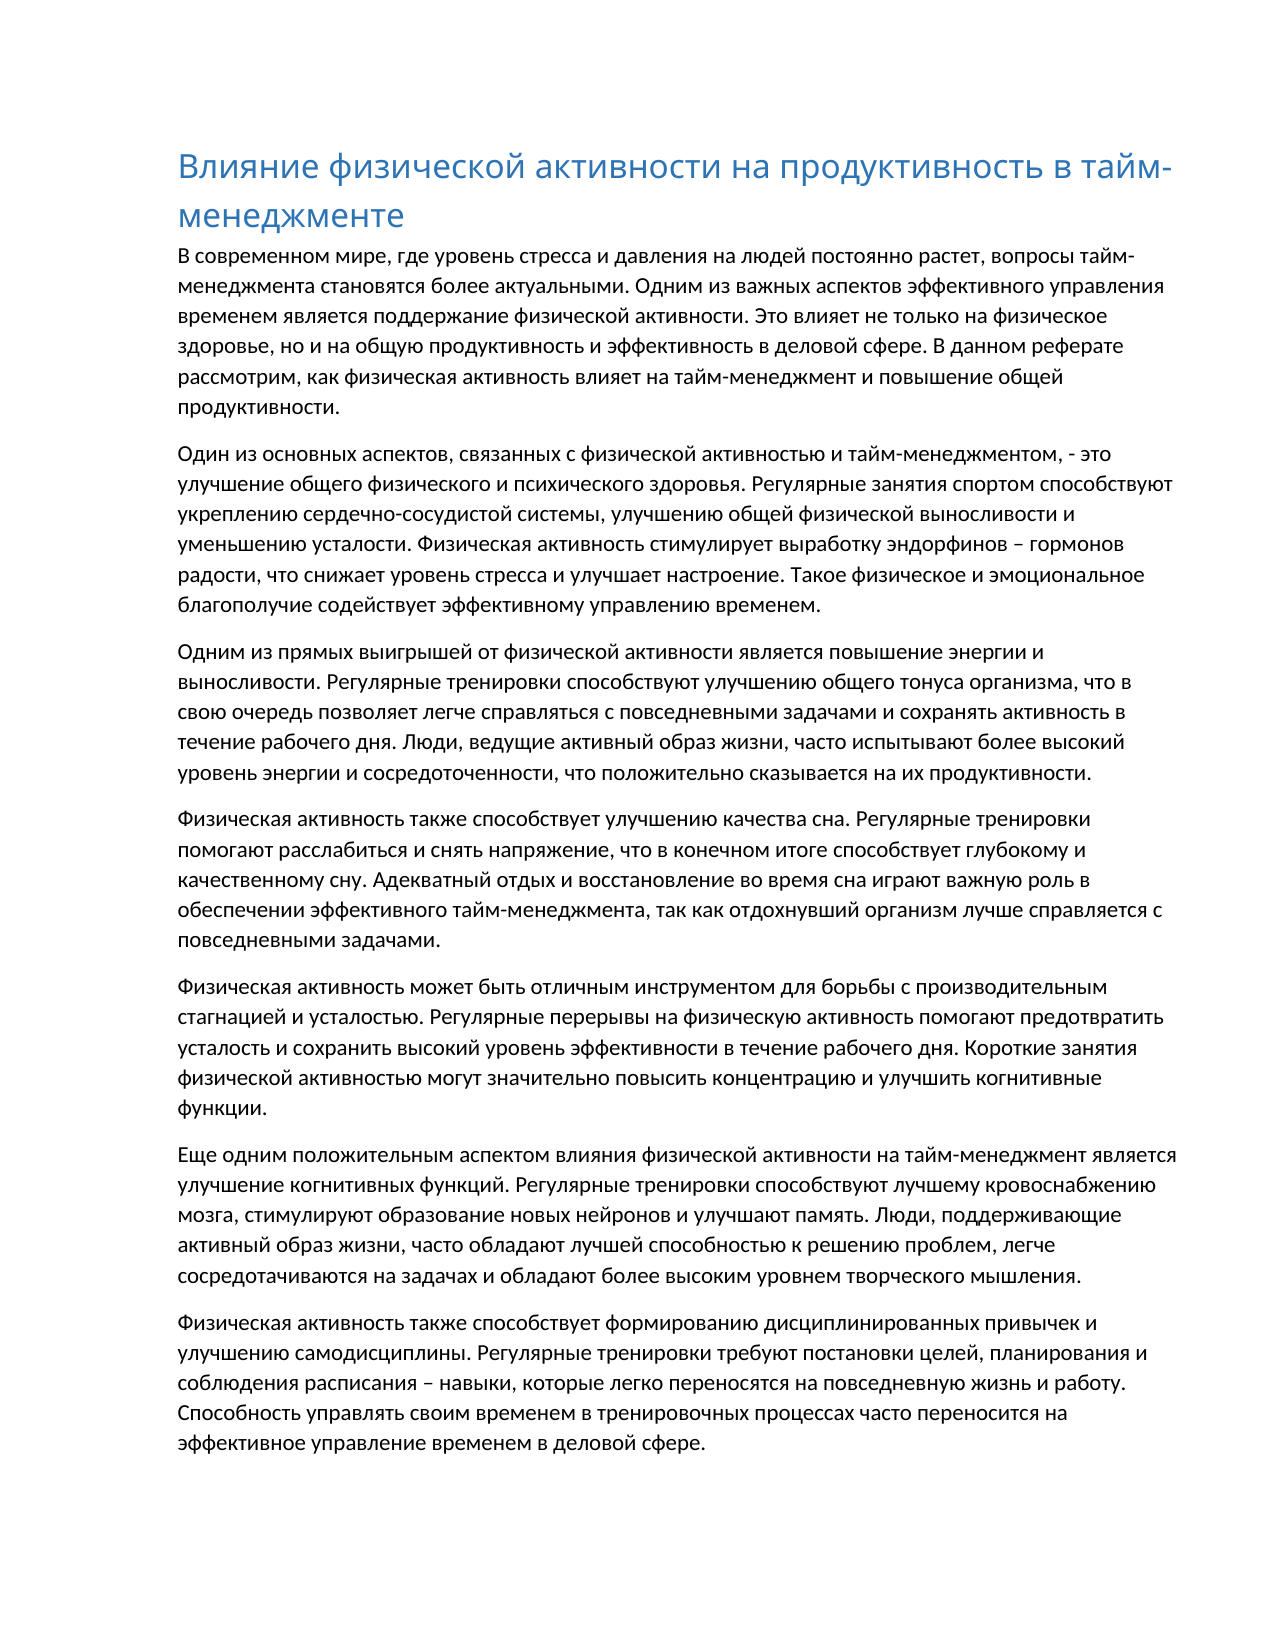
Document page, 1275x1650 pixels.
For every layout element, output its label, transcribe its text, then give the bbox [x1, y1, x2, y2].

text Еще одним положительным аспектом влияния физической активности на тайм-менеджмент является улучшение когнитивных функций. Регулярные тренировки способствуют лучшему кровоснабжению мозга, стимулируют образование новых нейронов и улучшают память. Люди, поддерживающие активный образ жизни, часто обладают лучшей способностью к решению проблем, легче сосредотачиваются на задачах и обладают более высоким уровнем творческого мышления. [177, 1140, 1186, 1289]
text В современном мире, где уровень стресса и давления на людей постоянно растет, вопросы тайм-менеджмента становятся более актуальными. Одним из важных аспектов эффективного управления временем является поддержание физической активности. Это влияет не только на физическое здоровье, но и на общую продуктивность и эффективность в деловой сфере. В данном реферате рассмотрим, как физическая активность влияет на тайм-менеджмент и повышение общей продуктивности. [177, 241, 1186, 420]
text Физическая активность также способствует формированию дисциплинированных привычек и улучшению самодисциплины. Регулярные тренировки требуют постановки целей, планирования и соблюдения расписания – навыки, которые легко переносятся на повседневную жизнь и работу. Способность управлять своим временем в тренировочных процессах часто переносится на эффективное управление временем в деловой сфере. [177, 1308, 1186, 1457]
text Один из основных аспектов, связанных с физической активностью и тайм-менеджментом, - это улучшение общего физического и психического здоровья. Регулярные занятия спортом способствуют укреплению сердечно-сосудистой системы, улучшению общей физической выносливости и уменьшению усталости. Физическая активность стимулирует выработку эндорфинов – гормонов радости, что снижает уровень стресса и улучшает настроение. Такое физическое и эмоциональное благополучие содействует эффективному управлению временем. [177, 439, 1186, 618]
text Физическая активность также способствует улучшению качества сна. Регулярные тренировки помогают расслабиться и снять напряжение, что в конечном итоге способствует глубокому и качественному сну. Адекватный отдых и восстановление во время сна играют важную роль в обеспечении эффективного тайм-менеджмента, так как отдохнувший организм лучше справляется с повседневными задачами. [177, 804, 1186, 953]
subtitle Влияние физической активности на продуктивность в тайм-менеджменте [177, 143, 1186, 237]
text Физическая активность может быть отличным инструментом для борьбы с производительным стагнацией и усталостью. Регулярные перерывы на физическую активность помогают предотвратить усталость и сохранить высокий уровень эффективности в течение рабочего дня. Короткие занятия физической активностью могут значительно повысить концентрацию и улучшить когнитивные функции. [177, 972, 1186, 1121]
text Одним из прямых выигрышей от физической активности является повышение энергии и выносливости. Регулярные тренировки способствуют улучшению общего тонуса организма, что в свою очередь позволяет легче справляться с повседневными задачами и сохранять активность в течение рабочего дня. Люди, ведущие активный образ жизни, часто испытывают более высокий уровень энергии и сосредоточенности, что положительно сказывается на их продуктивности. [177, 637, 1186, 786]
